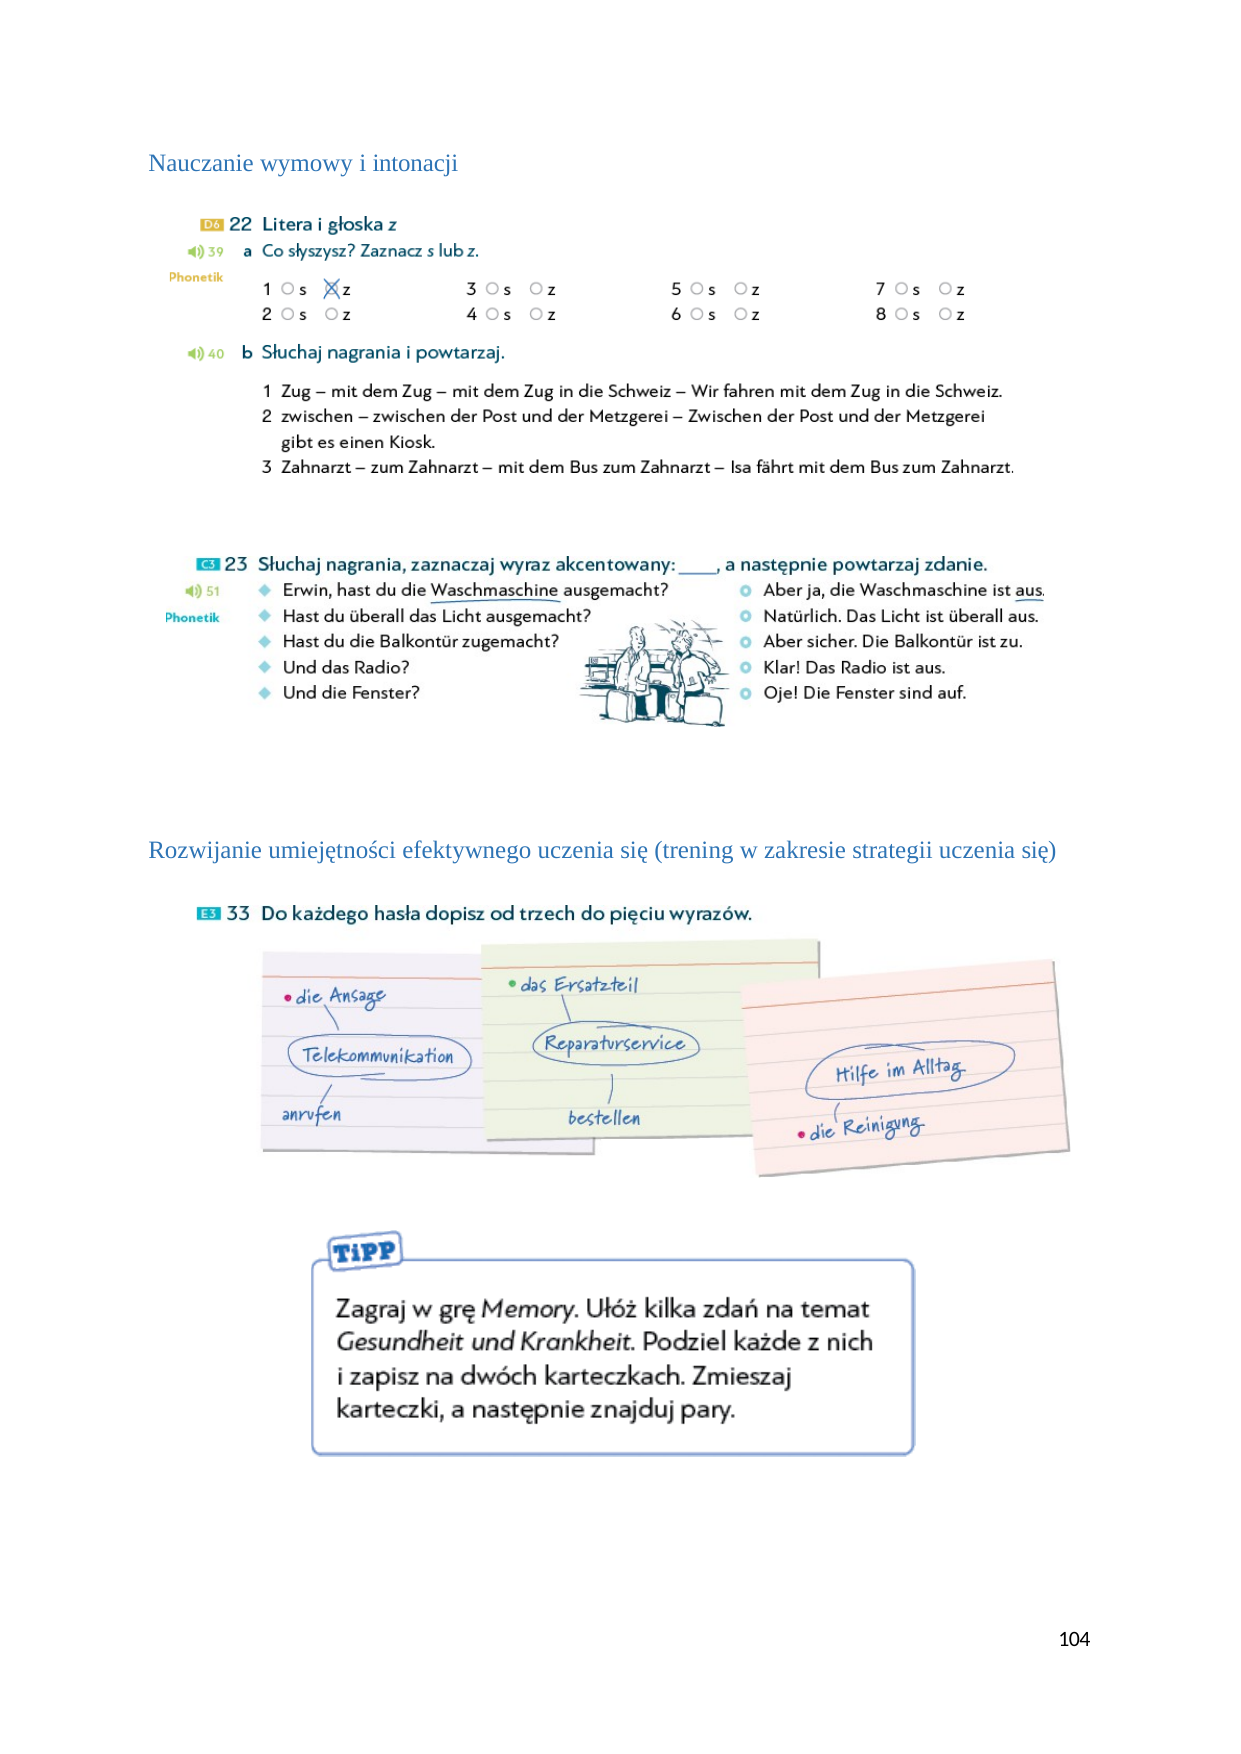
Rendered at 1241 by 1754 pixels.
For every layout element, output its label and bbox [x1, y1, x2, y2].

picture [311, 1230, 916, 1457]
picture [196, 905, 1071, 1178]
picture [169, 216, 1014, 473]
picture [166, 556, 1044, 727]
